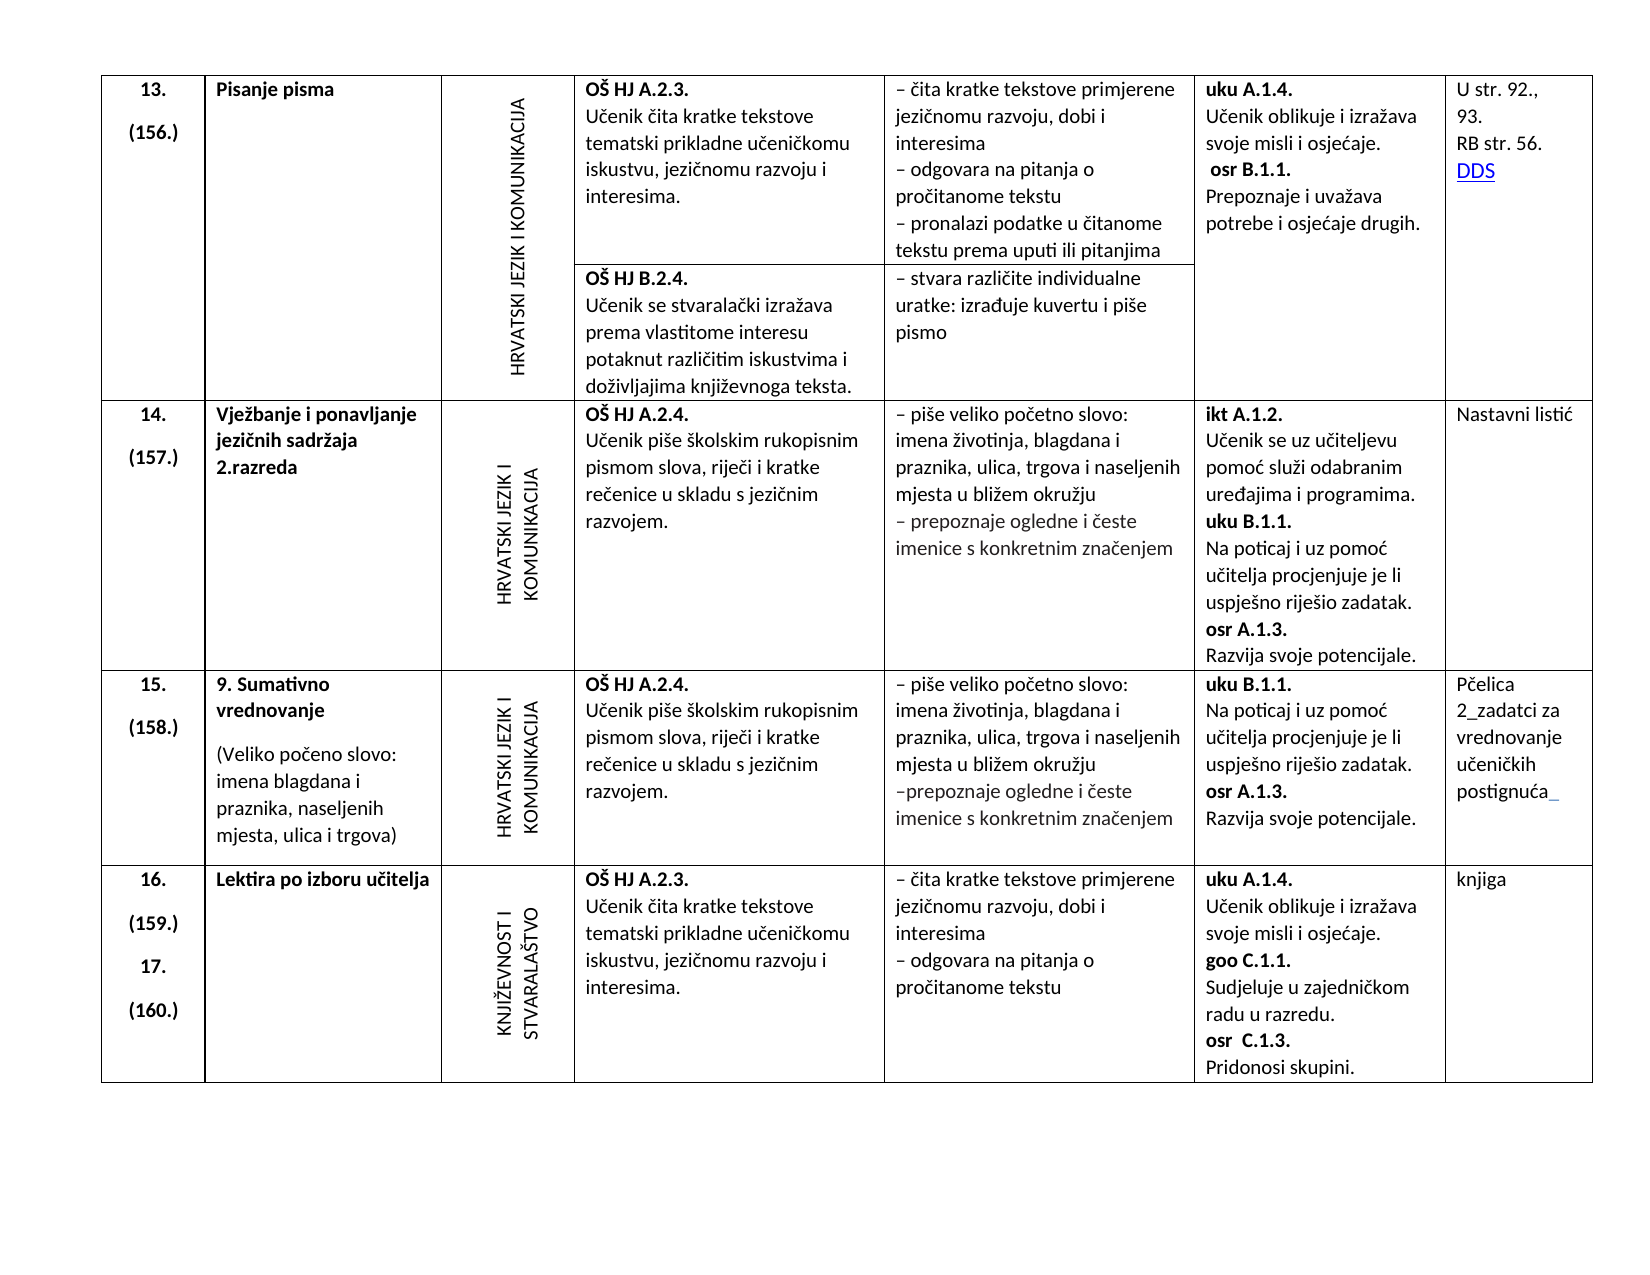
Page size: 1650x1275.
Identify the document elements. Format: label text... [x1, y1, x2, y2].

table_cell 14. (157.) [102, 401, 204, 670]
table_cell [575, 866, 884, 1082]
table_cell ikt A.1.2. Učenik se uz učiteljevu pomoć služi odabranim uređajima i programima. uku B.1.1. Na poticaj i uz pomoć učitelja procjenjuje je li uspješno riješio zadatak. osr A.1.3. Razvija svoje potencijale. [1195, 401, 1445, 670]
table_cell Pčelica 2_zadatci za vrednovanje učeničkih postignuća_ [1446, 671, 1592, 865]
table_cell uku A.1.4. Učenik oblikuje i izražava svoje misli i osjećaje. goo C.1.1. Sudjeluje u zajedničkom radu u razredu. osr C.1.3. Pridonosi skupini. [1195, 866, 1445, 1082]
table_cell OŠ HJ A.2.4. Učenik piše školskim rukopisnim pismom slova, riječi i kratke rečenice u skladu s jezičnim razvojem. [575, 401, 884, 670]
table_cell – piše veliko početno slovo: imena životinja, blagdana i praznika, ulica, trgova i naseljenih mjesta u bližem okružju – prepoznaje ogledne i česte imenice s konkretnim značenjem [885, 401, 1194, 670]
table_cell OŠ HJ A.2.4. Učenik piše školskim rukopisnim pismom slova, riječi i kratke rečenice u skladu s jezičnim razvojem. [575, 671, 884, 865]
table_cell – čita kratke tekstove primjerene jezičnomu razvoju, dobi i interesima – odgovara na pitanja o pročitanome tekstu – pronalazi podatke u čitanome tekstu prema uputi ili pitanjima [885, 76, 1194, 264]
table_cell HRVATSKI JEZIK I KOMUNIKACIJA [442, 401, 574, 670]
table_cell Nastavni listić [1446, 401, 1592, 670]
table_cell Vježbanje i ponavljanje jezičnih sadržaja 2.razreda [206, 401, 441, 670]
table_cell U str. 92., 93. RB str. 56. DDS [1446, 76, 1592, 400]
table_cell – stvara različite individualne uratke: izrađuje kuvertu i piše pismo [885, 265, 1194, 400]
table_cell knjiga [1446, 866, 1592, 1082]
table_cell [442, 76, 574, 400]
table_cell Pisanje pisma [206, 76, 441, 400]
table_cell – piše veliko početno slovo: imena životinja, blagdana i praznika, ulica, trgova i naseljenih mjesta u bližem okružju –prepoznaje ogledne i česte imenice s konkretnim značenjem [885, 671, 1194, 865]
table_cell 15. (158.) [102, 671, 204, 865]
table_cell uku A.1.4. Učenik oblikuje i izražava svoje misli i osjećaje. osr B.1.1. Prepoznaje i uvažava potrebe i osjećaje drugih. [1195, 76, 1445, 400]
table_cell HRVATSKI JEZIK I KOMUNIKACIJA [442, 671, 574, 865]
table_cell 9. Sumativno vrednovanje (Veliko počeno slovo: imena blagdana i praznika, naseljenih mjesta, ulica i trgova) [206, 671, 441, 865]
table_cell 13. (156.) [102, 76, 204, 400]
table_cell KNJIŽEVNOST I STVARALAŠTVO [442, 866, 574, 1082]
table_cell OŠ HJ A.2.3. Učenik čita kratke tekstove tematski prikladne učeničkomu iskustvu, jezičnomu razvoju i interesima. [575, 76, 884, 264]
table_cell Lektira po izboru učitelja [206, 866, 441, 1082]
table_cell – čita kratke tekstove primjerene jezičnomu razvoju, dobi i interesima – odgovara na pitanja o pročitanome tekstu [885, 866, 1194, 1082]
table_cell uku B.1.1. Na poticaj i uz pomoć učitelja procjenjuje je li uspješno riješio zadatak. osr A.1.3. Razvija svoje potencijale. [1195, 671, 1445, 865]
table_cell 16. (159.) 17. (160.) [102, 866, 204, 1082]
table_cell OŠ HJ B.2.4. Učenik se stvaralački izražava prema vlastitome interesu potaknut različitim iskustvima i doživljajima književnoga teksta. [575, 265, 884, 400]
